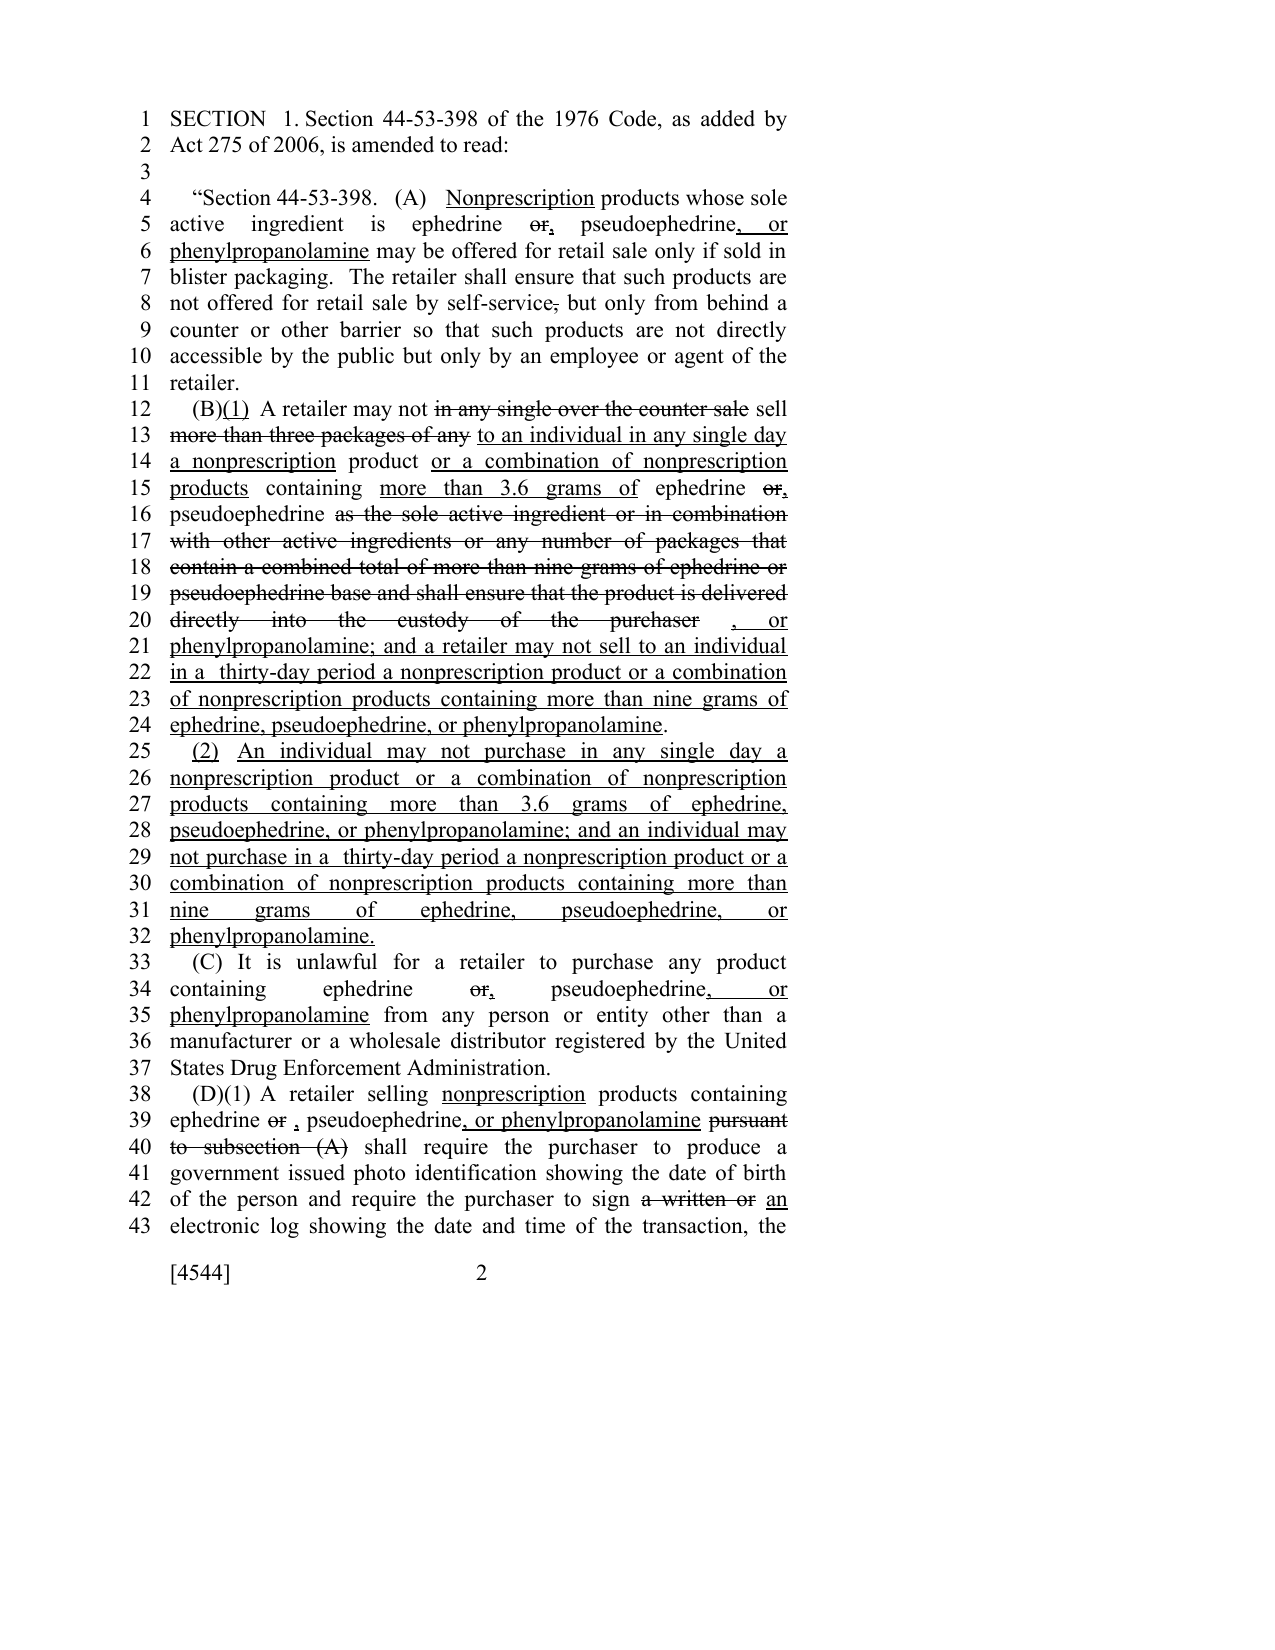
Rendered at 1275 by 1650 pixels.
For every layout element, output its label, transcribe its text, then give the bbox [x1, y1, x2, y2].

text (C) It is unlawful for a retailer to purchase any product containing ephedrine or, pseudoephedrine, or phenylpropanolamine from any person or entity other than a manufacturer or a wholesale distributor registered by the United States Drug Enforcement Administration. [169, 948, 787, 1080]
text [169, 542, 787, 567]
text “Section 44-53-398. (A) Nonprescription products whose sole active ingredient is ephedrine or, pseudoephedrine, or phenylpropanolamine may be offered for retail sale only if sold in blister packaging. The retailer shall ensure that such products are not offered for retail sale by self-service, but only from behind a counter or other barrier so that such products are not directly accessible by the public but only by an employee or agent of the retailer. [169, 184, 787, 395]
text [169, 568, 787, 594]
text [169, 1080, 787, 1238]
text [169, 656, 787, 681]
text (2) An individual may not purchase in any single day a nonprescription product or a combination of nonprescription products containing more than 3.6 grams of ephedrine, pseudoephedrine, or phenylpropanolamine; and an individual may not purchase in a thirty-day period a nonprescription product or a combination of nonprescription products containing more than nine grams of ephedrine, pseudoephedrine, or phenylpropanolamine. [169, 737, 787, 787]
text (B)(1) A retailer may not in any single over the counter sale sell more than three packages of any to an individual in any single day a nonprescription product or a combination of nonprescription products containing more than 3.6 grams of ephedrine or, pseudoephedrine as the sole active ingredient or in combination with other active ingredients or any number of packages that contain a combined total of more than nine grams of ephedrine or pseudoephedrine base and shall ensure that the product is delivered directly into the custody of the purchaser , or phenylpropanolamine; and a retailer may not sell to an individual in a thirty-day period a nonprescription product or a combination of nonprescription products containing more than nine grams of ephedrine, pseudoephedrine, or phenylpropanolamine. [169, 395, 787, 541]
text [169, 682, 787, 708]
text SECTION 1. Section 44-53-398 of the 1976 Code, as added by Act 275 of 2006, is amended to read: [169, 105, 787, 158]
